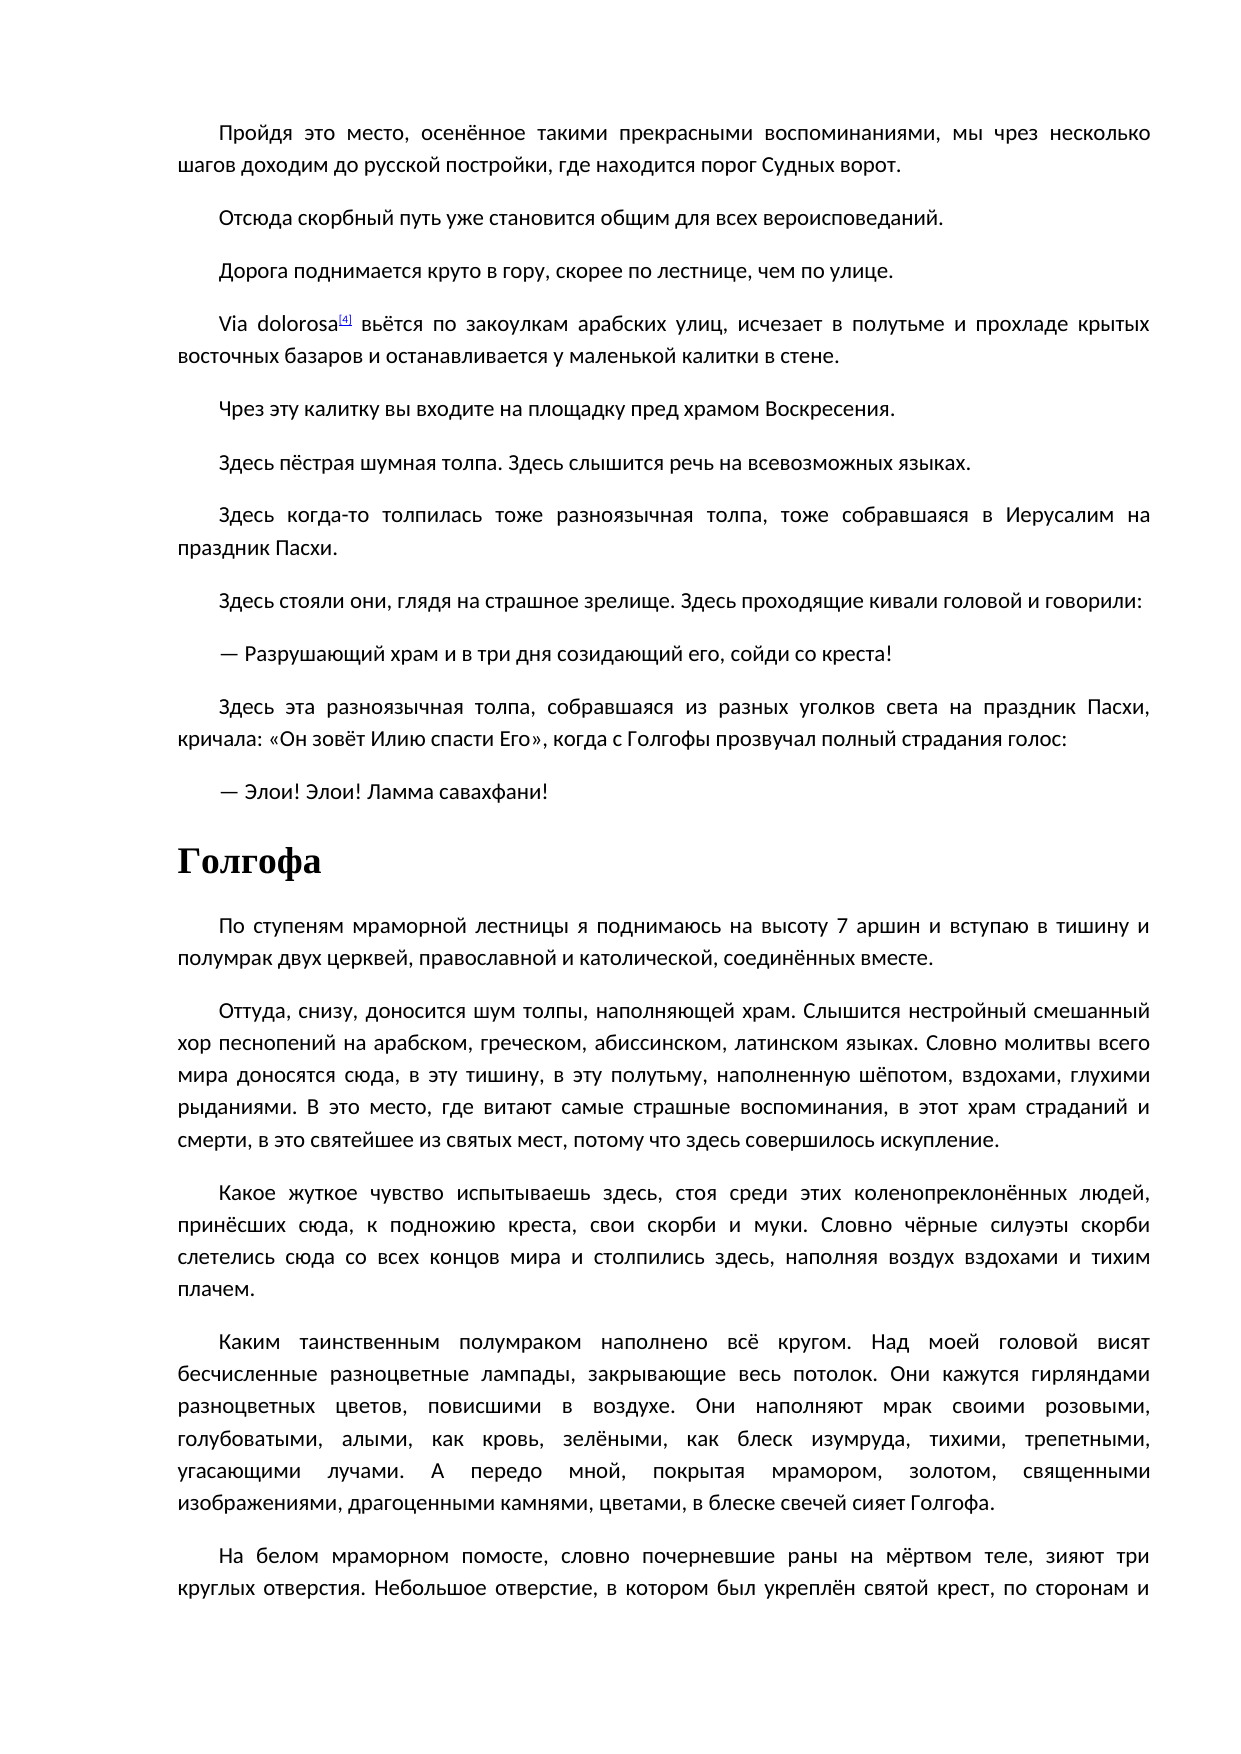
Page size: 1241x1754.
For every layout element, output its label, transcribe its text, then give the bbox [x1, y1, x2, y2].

text Какое жуткое чувство испытываешь здесь, стоя среди этих коленопреклонённых людей, принёсших сюда, к подножию креста, свои скорби и муки. Словно чёрные силуэты скорби слетелись сюда со всех концов мира и столпились здесь, наполняя воздух вздохами и тихим плачем. [177, 1178, 1152, 1302]
text Здесь пёстрая шумная толпа. Здесь слышится речь на всевозможных языках. [177, 448, 1152, 476]
text — Элои! Элои! Ламма савахфани! [177, 777, 1152, 805]
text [177, 1541, 1152, 1601]
text Здесь стояли они, глядя на страшное зрелище. Здесь проходящие кивали головой и говорили: [177, 586, 1152, 614]
text Каким таинственным полумраком наполнено всё кругом. Над моей головой висят бесчисленные разноцветные лампады, закрывающие весь потолок. Они кажутся гирляндами разноцветных цветов, повисшими в воздухе. Они наполняют мрак своими розовыми, голубоватыми, алыми, как кровь, зелёными, как блеск изумруда, тихими, трепетными, угасающими лучами. А передо мной, покрытая мрамором, золотом, священными изображениями, драгоценными камнями, цветами, в блеске свечей сияет Голгофа. [177, 1327, 1152, 1516]
text Дорога поднимается круто в гору, скорее по лестнице, чем по улице. [177, 256, 1152, 284]
subtitle Голгофа [177, 838, 1152, 882]
text Via dolorosa[4] вьётся по закоулкам арабских улиц, исчезает в полутьме и прохладе крытых восточных базаров и останавливается у маленькой калитки в стене. [177, 309, 1152, 369]
text Пройдя это место, осенённое такими прекрасными воспоминаниями, мы чрез несколько шагов доходим до русской постройки, где находится порог Судных ворот. [177, 118, 1152, 178]
text Отсюда скорбный путь уже становится общим для всех вероисповеданий. [177, 203, 1152, 231]
text Чрез эту калитку вы входите на площадку пред храмом Воскресения. [177, 394, 1152, 423]
text Здесь когда-то толпилась тоже разноязычная толпа, тоже собравшаяся в Иерусалим на праздник Пасхи. [177, 501, 1152, 561]
text — Разрушающий храм и в три дня созидающий его, сойди со креста! [177, 639, 1152, 667]
text Здесь эта разноязычная толпа, собравшаяся из разных уголков света на праздник Пасхи, кричала: «Он зовёт Илию спасти Его», когда с Голгофы прозвучал полный страдания голос: [177, 692, 1152, 752]
text Оттуда, снизу, доносится шум толпы, наполняющей храм. Слышится нестройный смешанный хор песнопений на арабском, греческом, абиссинском, латинском языках. Словно молитвы всего мира доносятся сюда, в эту тишину, в эту полутьму, наполненную шёпотом, вздохами, глухими рыданиями. В это место, где витают самые страшные воспоминания, в этот храм страданий и смерти, в это святейшее из святых мест, потому что здесь совершилось искупление. [177, 996, 1152, 1153]
text По ступеням мраморной лестницы я поднимаюсь на высоту 7 аршин и вступаю в тишину и полумрак двух церквей, православной и католической, соединённых вместе. [177, 911, 1152, 971]
